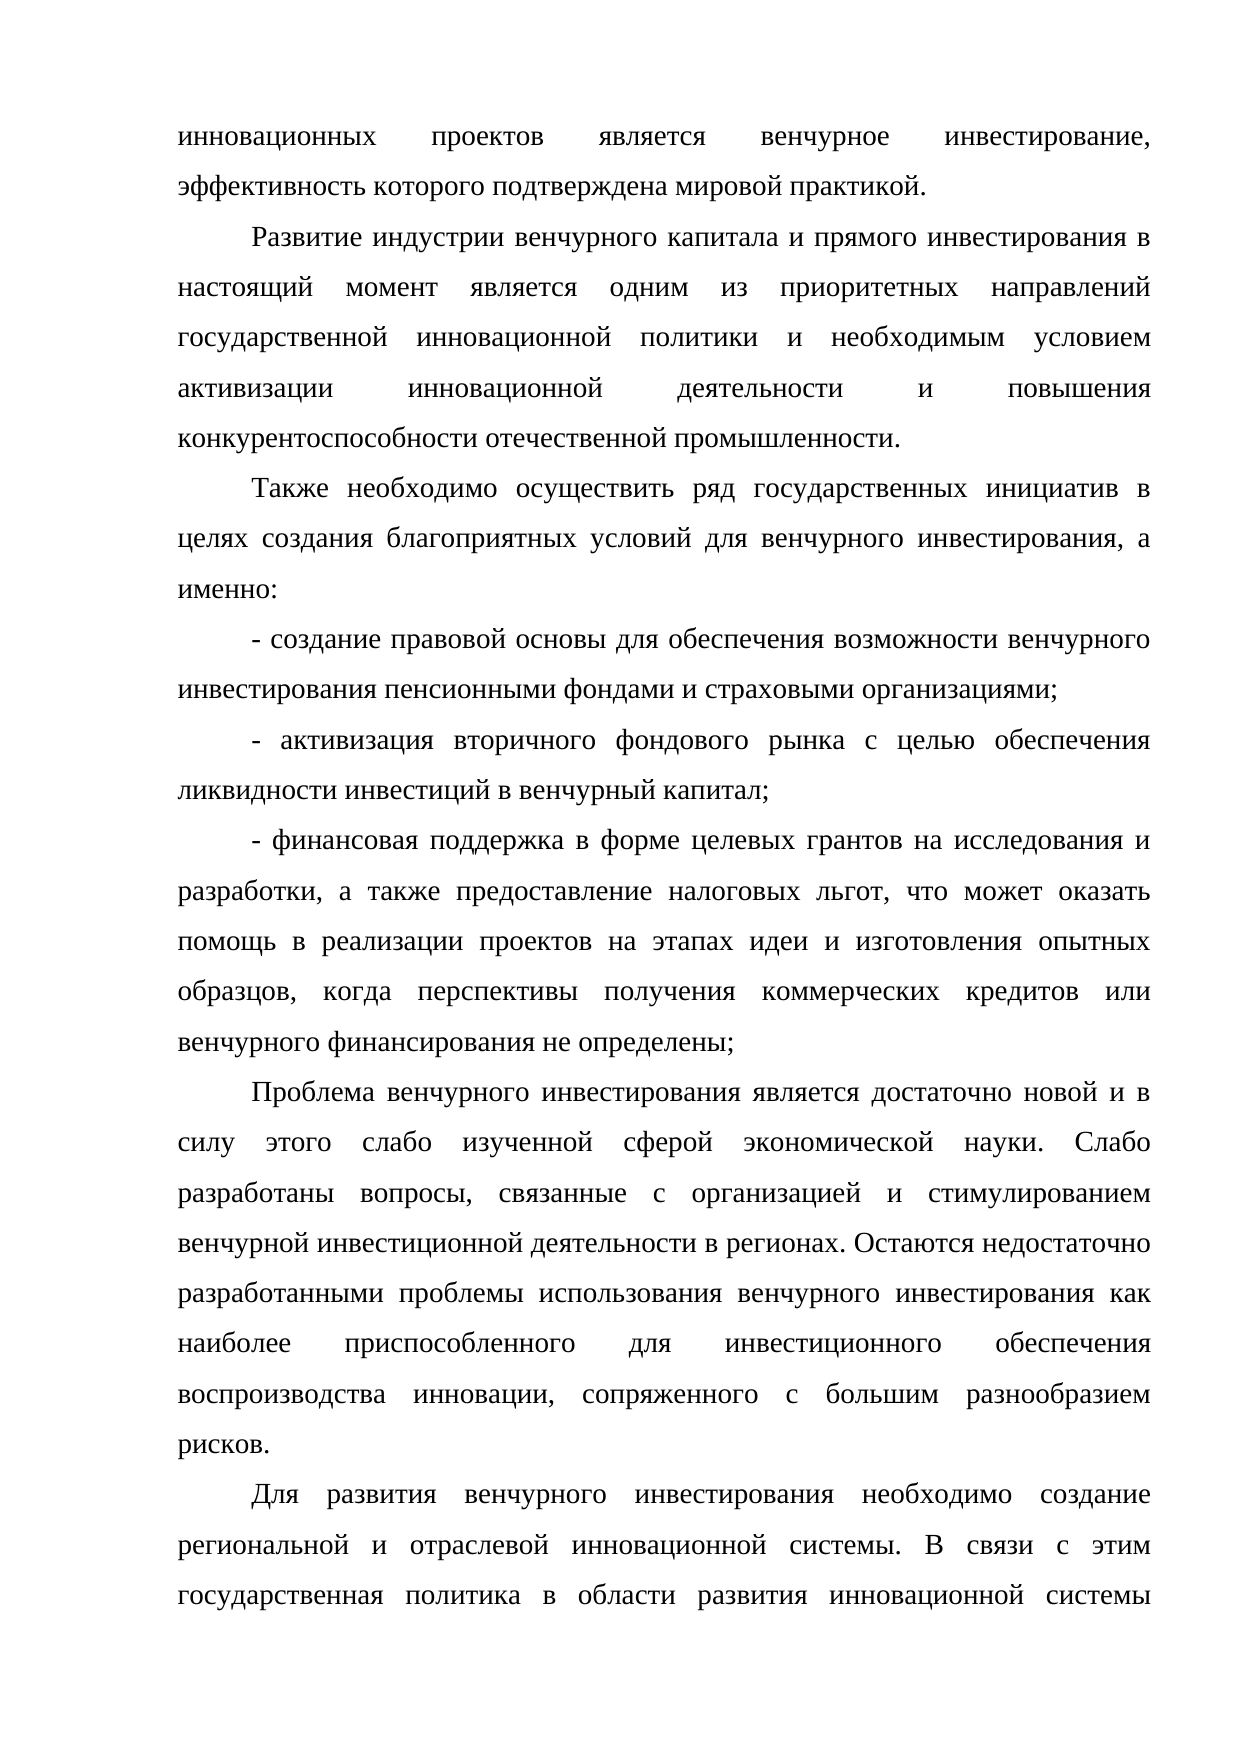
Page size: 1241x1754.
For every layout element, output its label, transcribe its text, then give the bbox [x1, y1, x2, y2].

text - финансовая поддержка в форме целевых грантов на исследования и разработки, а также предоставление налоговых льгот, что может оказать помощь в реализации проектов на этапах идеи и изготовления опытных образцов, когда перспективы получения коммерческих кредитов или венчурного финансирования не определены; [177, 822, 1152, 1057]
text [177, 118, 1152, 202]
text Проблема венчурного инвестирования является достаточно новой и в силу этого слабо изученной сферой экономической науки. Слабо разработаны вопросы, связанные с организацией и стимулированием венчурной инвестиционной деятельности в регионах. Остаются недостаточно разработанными проблемы использования венчурного инвестирования как наиболее приспособленного для инвестиционного обеспечения воспроизводства инновации, сопряженного с большим разнообразием рисков. [177, 1074, 1152, 1460]
text - активизация вторичного фондового рынка с целью обеспечения ликвидности инвестиций в венчурный капитал; [177, 722, 1152, 806]
text Развитие индустрии венчурного капитала и прямого инвестирования в настоящий момент является одним из приоритетных направлений государственной инновационной политики и необходимым условием активизации инновационной деятельности и повышения конкурентоспособности отечественной промышленности. [177, 219, 1152, 453]
text - создание правовой основы для обеспечения возможности венчурного инвестирования пенсионными фондами и страховыми организациями; [177, 621, 1152, 705]
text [177, 1477, 1152, 1611]
text Также необходимо осуществить ряд государственных инициатив в целях создания благоприятных условий для венчурного инвестирования, а именно: [177, 470, 1152, 604]
